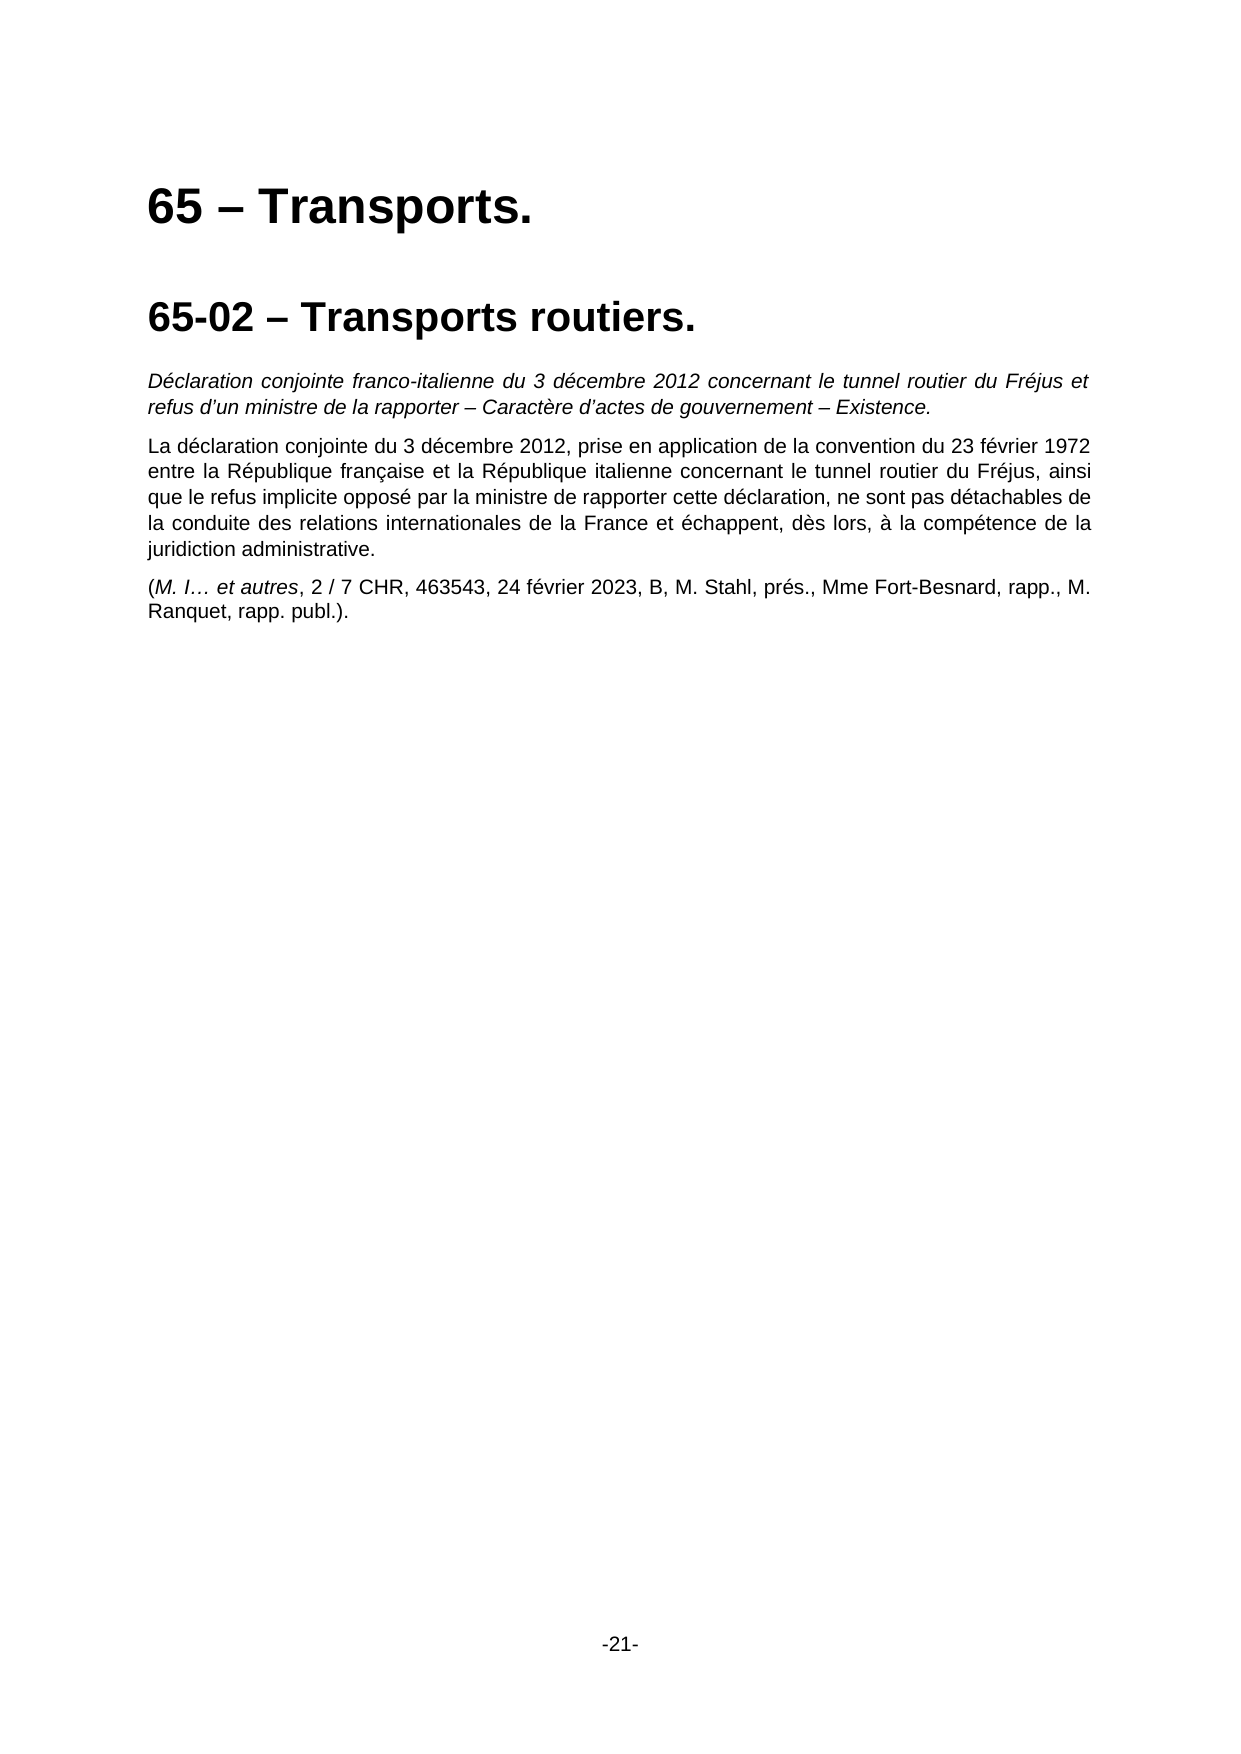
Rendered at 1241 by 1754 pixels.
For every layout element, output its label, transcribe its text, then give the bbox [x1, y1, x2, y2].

subtitle 65-02 – Transports routiers. [148, 292, 1093, 340]
subtitle 65 – Transports. [148, 177, 1093, 234]
text Déclaration conjointe franco-italienne du 3 décembre 2012 concernant le tunnel routier du Fréjus et refus d’un ministre de la rapporter – Caractère d’actes de gouvernement – Existence. [148, 369, 1093, 419]
text La déclaration conjointe du 3 décembre 2012, prise en application de la convention du 23 février 1972 entre la République française et la République italienne concernant le tunnel routier du Fréjus, ainsi que le refus implicite opposé par la ministre de rapporter cette déclaration, ne sont pas détachables de la conduite des relations internationales de la France et échappent, dès lors, à la compétence de la juridiction administrative. [148, 433, 1093, 561]
text (M. I… et autres, 2 / 7 CHR, 463543, 24 février 2023, B, M. Stahl, prés., Mme Fort-Besnard, rapp., M. Ranquet, rapp. publ.). [148, 575, 1093, 623]
